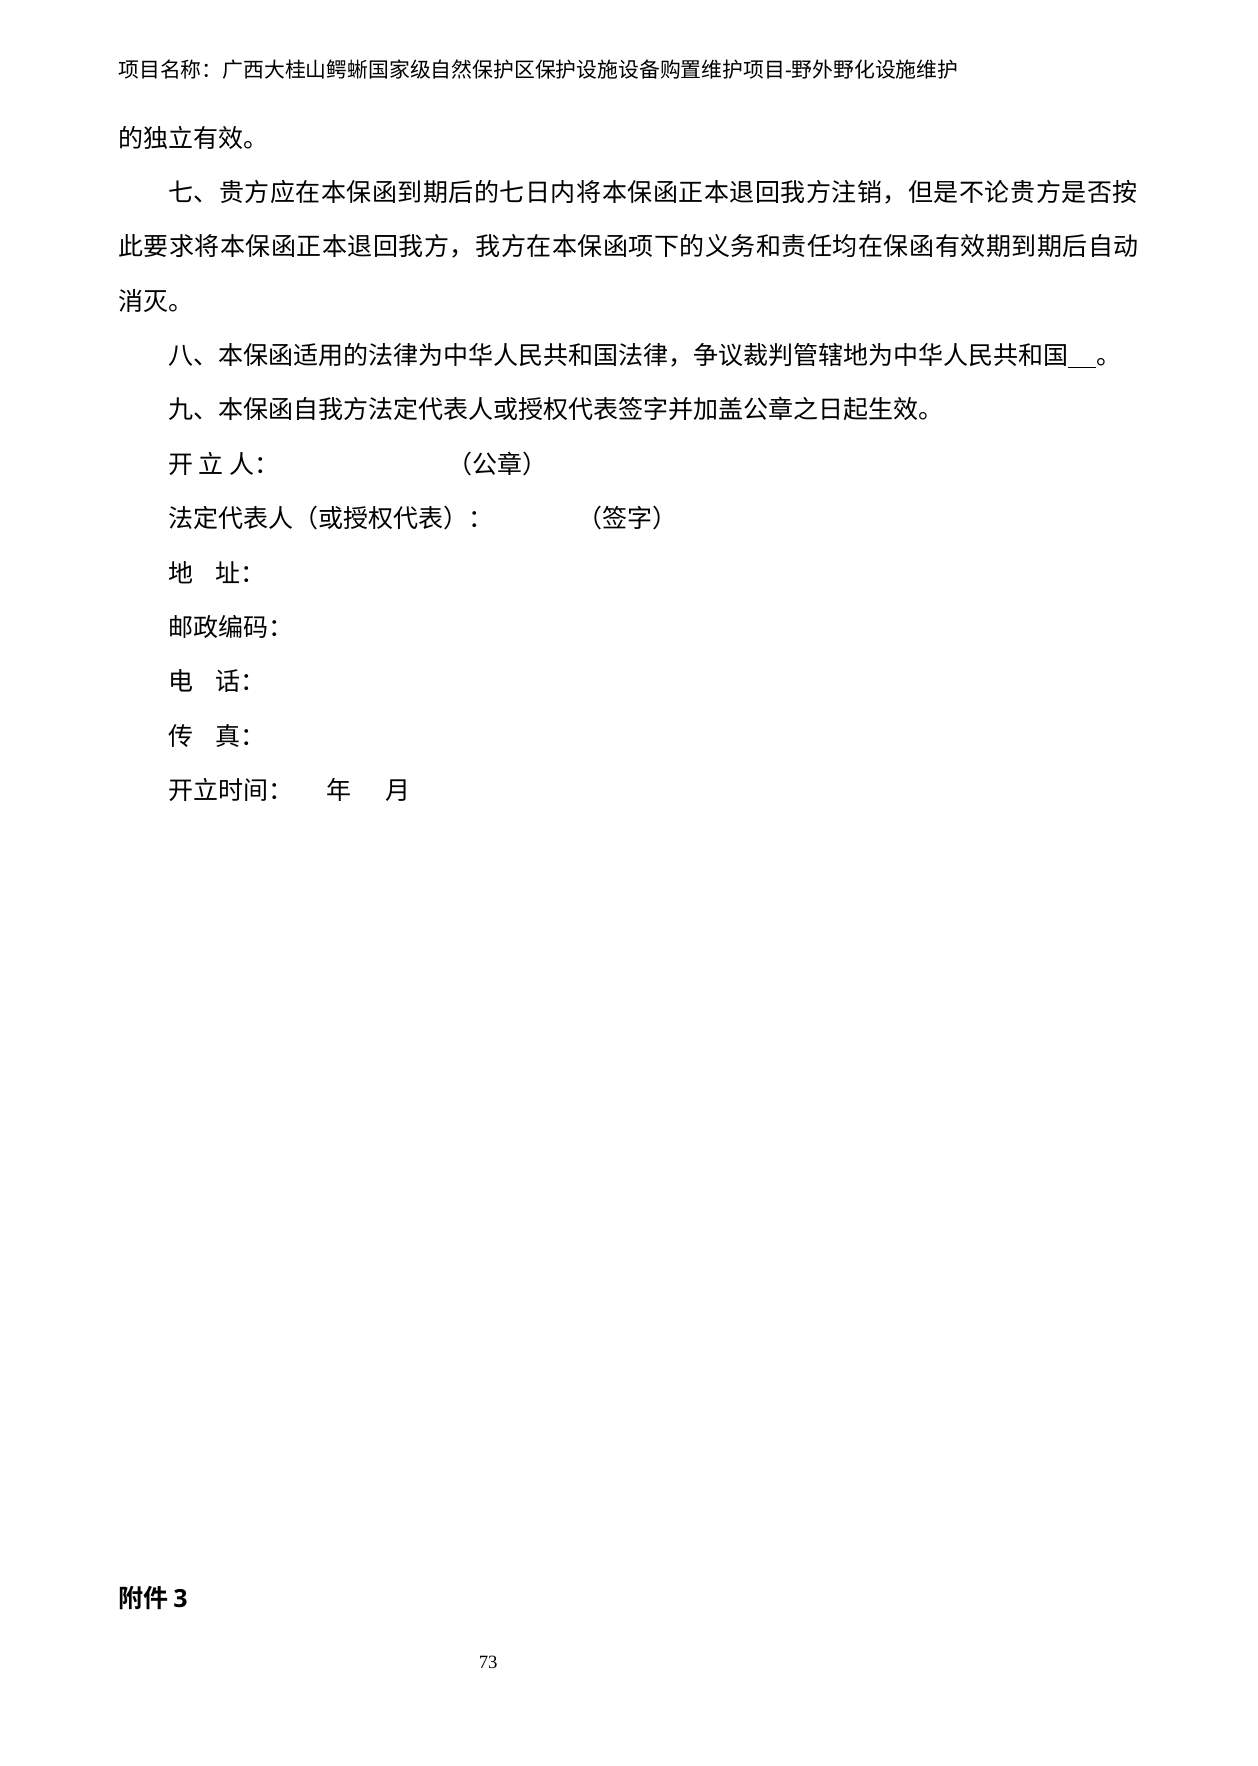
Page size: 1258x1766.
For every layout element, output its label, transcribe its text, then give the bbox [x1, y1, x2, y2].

text 开立时间： 年 月 [118, 771, 1139, 807]
text 电 话： [118, 662, 1139, 698]
text 开 立 人： （公章） [118, 444, 1139, 481]
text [118, 118, 1139, 154]
text 附件3 [118, 1579, 1139, 1615]
text 法定代表人（或授权代表）： （签字） [118, 499, 1139, 535]
text 九、本保函自我方法定代表人或授权代表签字并加盖公章之日起生效。 [118, 390, 1139, 426]
text 邮政编码： [118, 607, 1139, 644]
text 七、贵方应在本保函到期后的七日内将本保函正本退回我方注销，但是不论贵方是否按此要求将本保函正本退回我方，我方在本保函项下的义务和责任均在保函有效期到期后自动消灭。 [118, 172, 1139, 317]
text 地 址： [118, 553, 1139, 589]
text 传 真： [118, 716, 1139, 752]
text 八、本保函适用的法律为中华人民共和国法律，争议裁判管辖地为中华人民共和国 。 [118, 336, 1139, 372]
